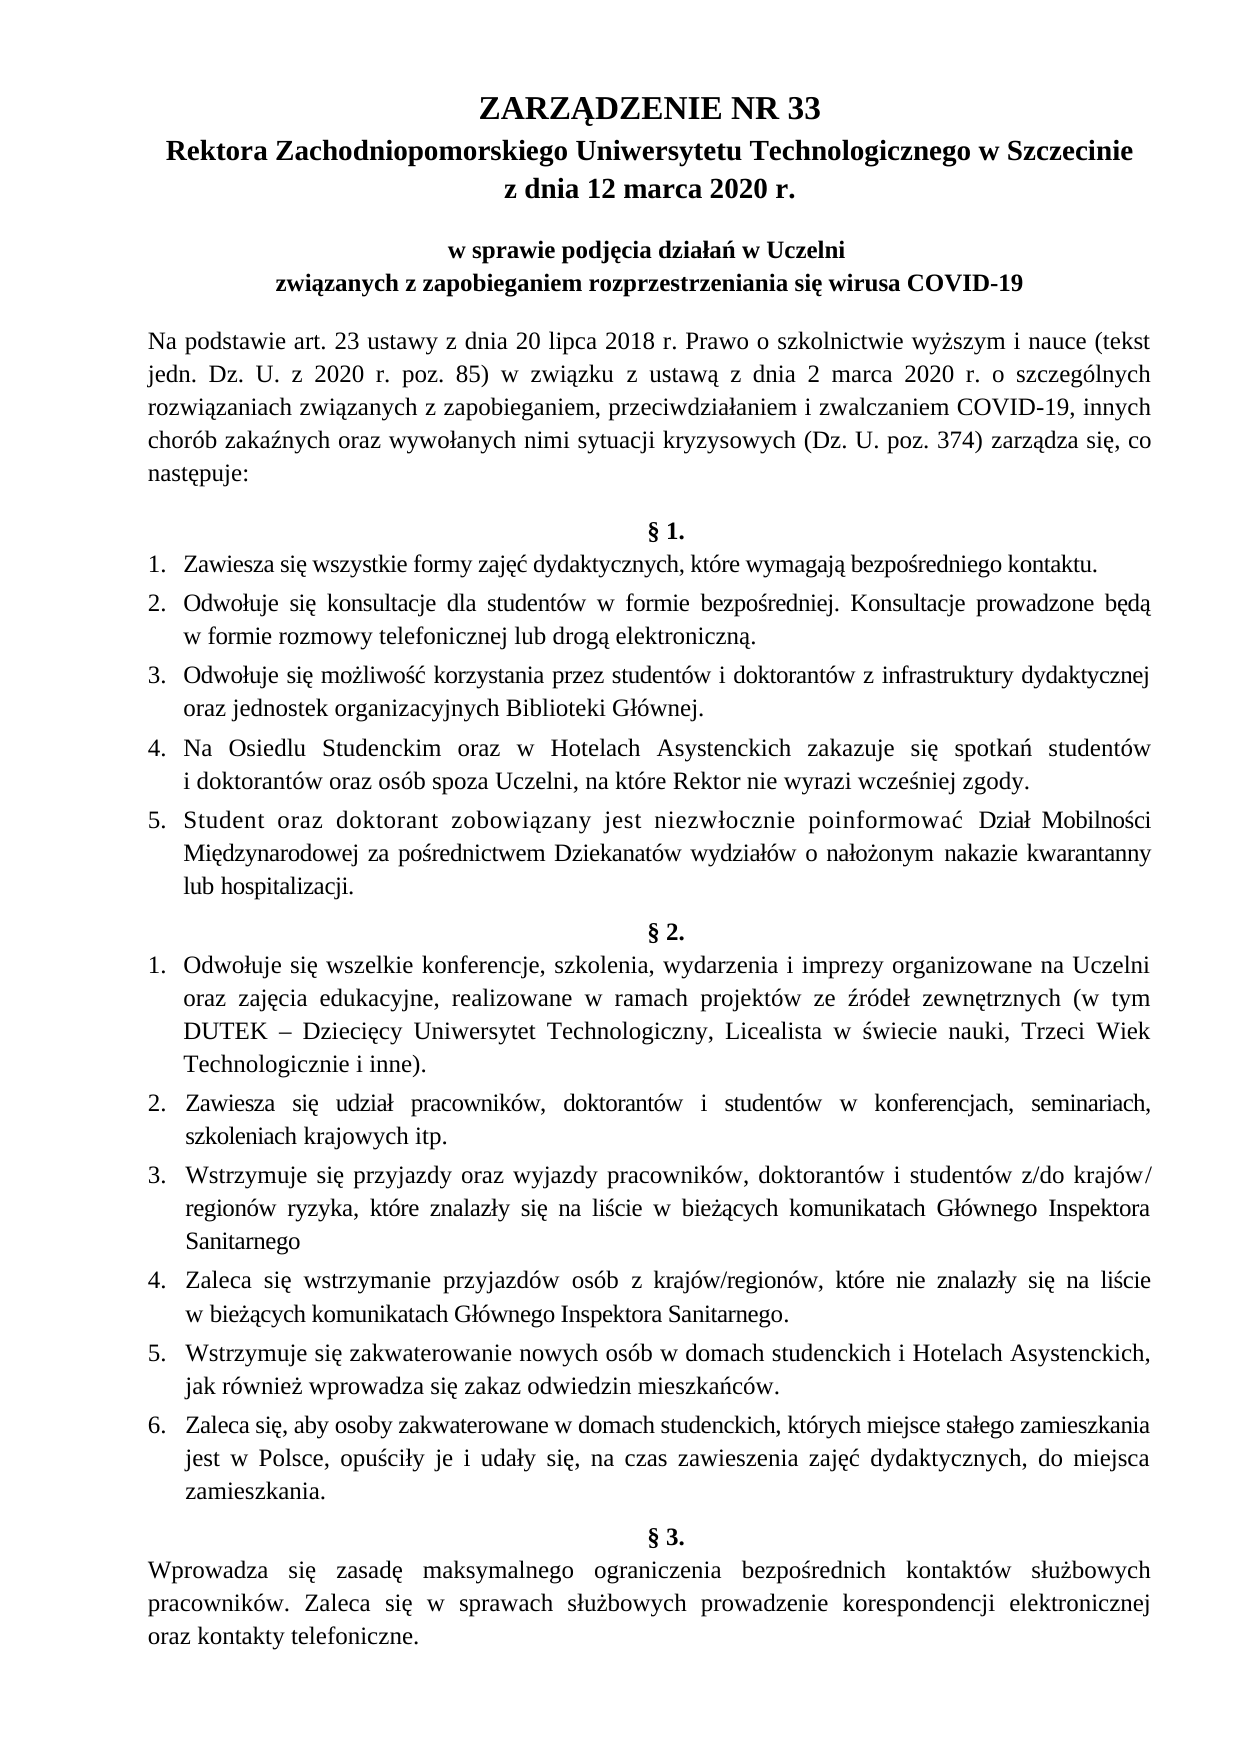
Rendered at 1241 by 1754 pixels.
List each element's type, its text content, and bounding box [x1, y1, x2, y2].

subtitle Rektora Zachodniopomorskiego Uniwersytetu Technologicznego w Szczecinie z dnia 12 marca 2020 r. [148, 133, 1152, 205]
subtitle w sprawie podjęcia działań w Uczelni związanych z zapobieganiem rozprzestrzeniania się wirusa COVID-19 [148, 235, 1152, 297]
text Wprowadza się zasadę maksymalnego ograniczenia bezpośrednich kontaktów służbowych pracowników. Zaleca się w sprawach służbowych prowadzenie korespondencji elektronicznej oraz kontakty telefoniczne. [148, 1555, 1152, 1649]
text Zawiesza się wszystkie formy zajęć dydaktycznych, które wymagają bezpośredniego kontaktu. [148, 549, 1152, 578]
text Odwołuje się możliwość korzystania przez studentów i doktorantów z infrastruktury dydaktycznej oraz jednostek organizacyjnych Biblioteki Głównej. [148, 661, 1152, 722]
list Zaleca się wstrzymanie przyjazdów osób z krajów/regionów, które nie znalazły się na liście w bieżących komunikatach Głównego Inspektora Sanitarnego. [148, 1266, 1152, 1327]
list Wstrzymuje się zakwaterowanie nowych osób w domach studenckich i Hotelach Asystenckich, jak również wprowadza się zakaz odwiedzin mieszkańców. [148, 1338, 1152, 1400]
list Zawiesza się udział pracowników, doktorantów i studentów w konferencjach, seminariach, szkoleniach krajowych itp. [148, 1088, 1152, 1150]
text Na podstawie art. 23 ustawy z dnia 20 lipca 2018 r. Prawo o szkolnictwie wyższym i nauce (tekst jedn. Dz. U. z 2020 r. poz. 85) w związku z ustawą z dnia 2 marca 2020 r. o szczególnych rozwiązaniach związanych z zapobieganiem, przeciwdziałaniem i zwalczaniem COVID-19, innych chorób zakaźnych oraz wywołanych nimi sytuacji kryzysowych (Dz. U. poz. 374) zarządza się, co następuje: [148, 326, 1152, 487]
list Zaleca się, aby osoby zakwaterowane w domach studenckich, których miejsce stałego zamieszkania jest w Polsce, opuściły je i udały się, na czas zawieszenia zajęć dydaktycznych, do miejsca zamieszkania. [148, 1410, 1152, 1505]
text Na Osiedlu Studenckim oraz w Hotelach Asystenckich zakazuje się spotkań studentów i doktorantów oraz osób spoza Uczelni, na które Rektor nie wyrazi wcześniej zgody. [148, 733, 1152, 794]
text Student oraz doktorant zobowiązany jest niezwłocznie poinformować Dział Mobilności Międzynarodowej za pośrednictwem Dziekanatów wydziałów o nałożonym nakazie kwarantanny lub hospitalizacji. [148, 805, 1152, 900]
list Odwołuje się wszelkie konferencje, szkolenia, wydarzenia i imprezy organizowane na Uczelni oraz zajęcia edukacyjne, realizowane w ramach projektów ze źródeł zewnętrznych (w tym DUTEK – Dziecięcy Uniwersytet Technologiczny, Licealista w świecie nauki, Trzeci Wiek Technologicznie i inne). [148, 950, 1152, 1077]
title zarządzenie nr 33 [148, 89, 1152, 127]
list Wstrzymuje się przyjazdy oraz wyjazdy pracowników, doktorantów i studentów z/do krajów/ regionów ryzyka, które znalazły się na liście w bieżących komunikatach Głównego Inspektora Sanitarnego [148, 1160, 1152, 1255]
text Odwołuje się konsultacje dla studentów w formie bezpośredniej. Konsultacje prowadzone będą w formie rozmowy telefonicznej lub drogą elektroniczną. [148, 588, 1152, 650]
